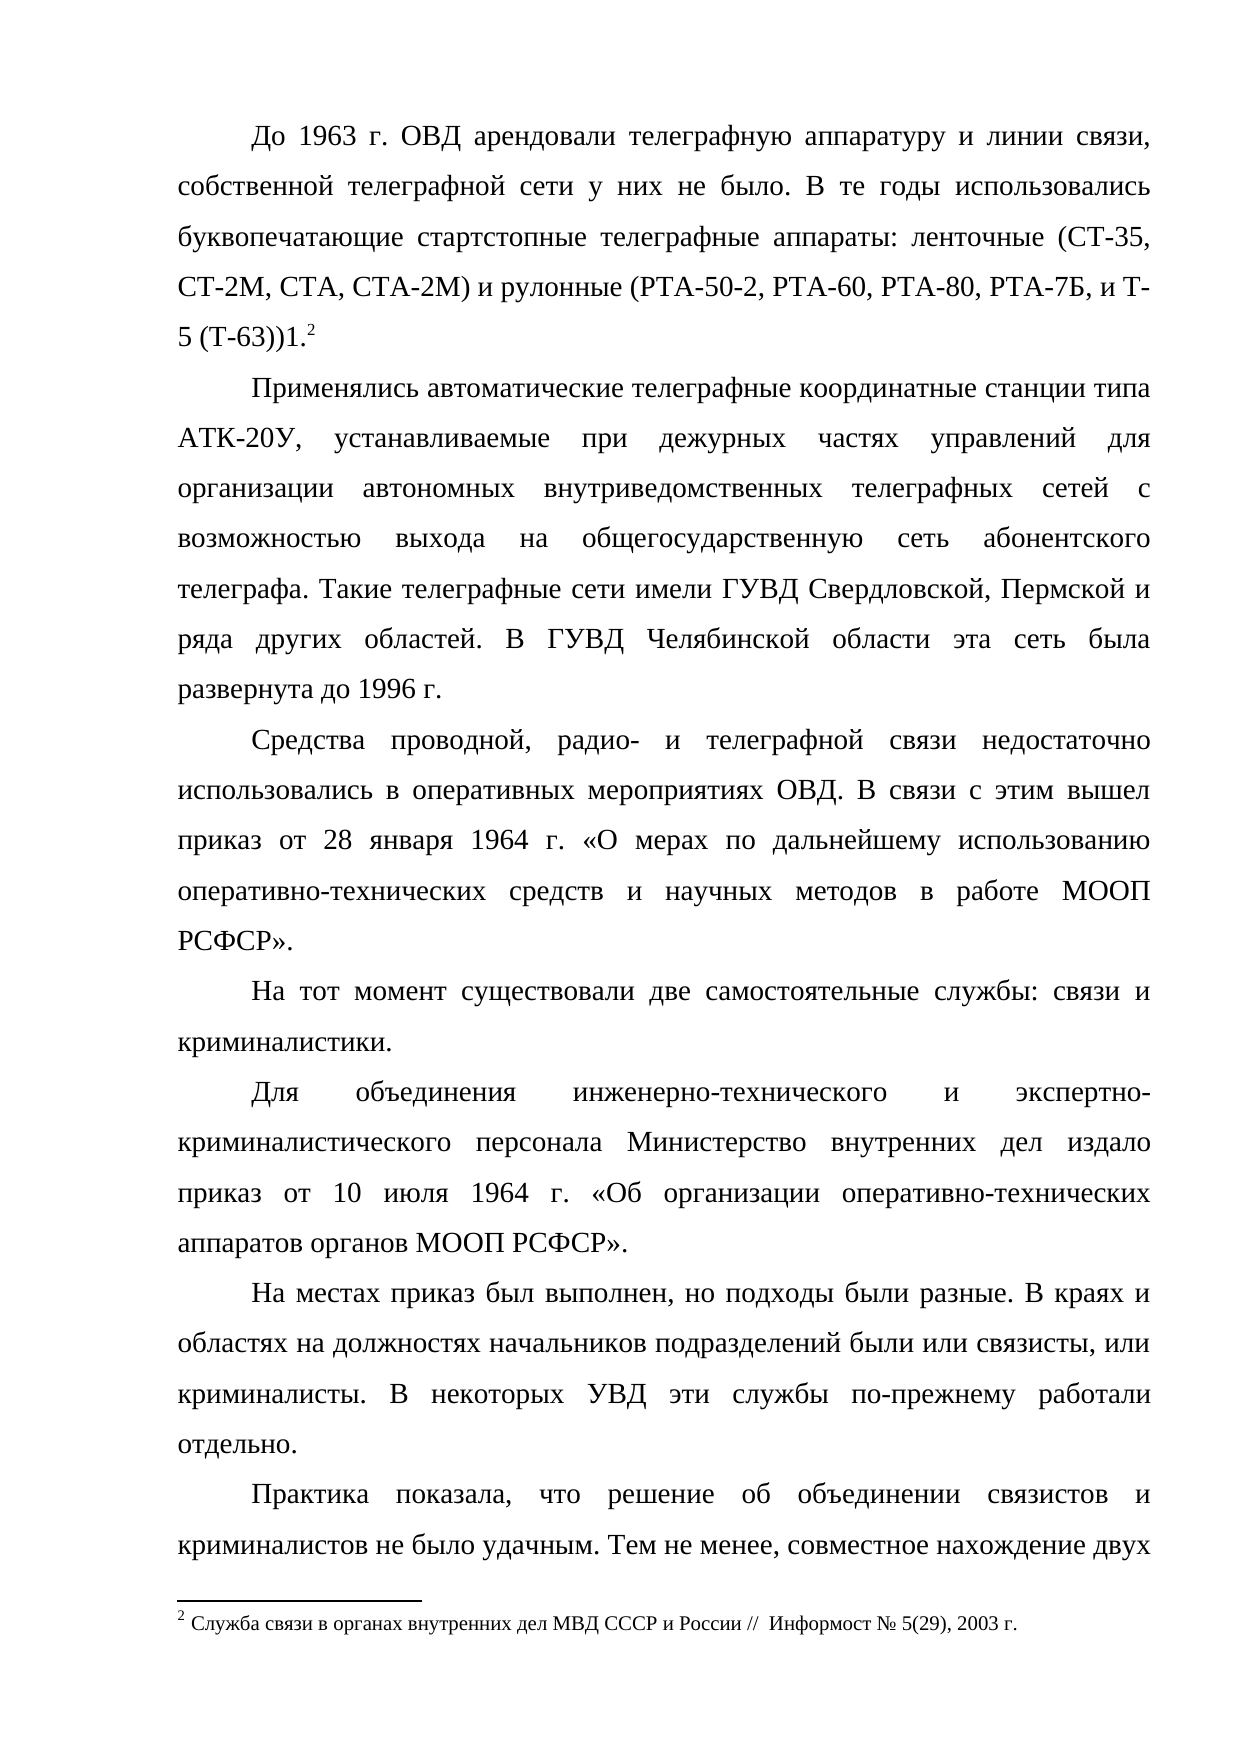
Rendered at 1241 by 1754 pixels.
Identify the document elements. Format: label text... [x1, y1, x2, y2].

text На тот момент существовали две самостоятельные службы: связи и криминалистики. [177, 973, 1152, 1057]
text Применялись автоматические телеграфные координатные станции типа АТК-20У, устанавливаемые при дежурных частях управлений для организации автономных внутриведомственных телеграфных сетей с возможностью выхода на общегосударственную сеть абонентского телеграфа. Такие телеграфные сети имели ГУВД Свердловской, Пермской и ряда других областей. В ГУВД Челябинской области эта сеть была развернута до . [177, 370, 1152, 705]
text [177, 1477, 1152, 1560]
text До . ОВД арендовали телеграфную аппаратуру и линии связи, собственной телеграфной сети у них не было. В те годы использовались буквопечатающие стартстопные телеграфные аппараты: ленточные (СТ-35, СТ-2М, СТА, СТА-2М) и рулонные (РТА-50-2, РТА-60, РТА-80, РТА-7Б, и Т-5 (Т-63))1. [177, 118, 1152, 353]
text На местах приказ был выполнен, но подходы были разные. В краях и областях на должностях начальников подразделений были или связисты, или криминалисты. В некоторых УВД эти службы по-прежнему работали отдельно. [177, 1275, 1152, 1460]
text Средства проводной, радио- и телеграфной связи недостаточно использовались в оперативных мероприятиях ОВД. В связи с этим вышел приказ от 28 января . «О мерах по дальнейшему использованию оперативно-технических средств и научных методов в работе МООП РСФСР». [177, 722, 1152, 957]
text Для объединения инженерно-технического и экспертно-криминалистического персонала Министерство внутренних дел издало приказ от 10 июля . «Об организации оперативно-технических аппаратов органов МООП РСФСР». [177, 1074, 1152, 1258]
